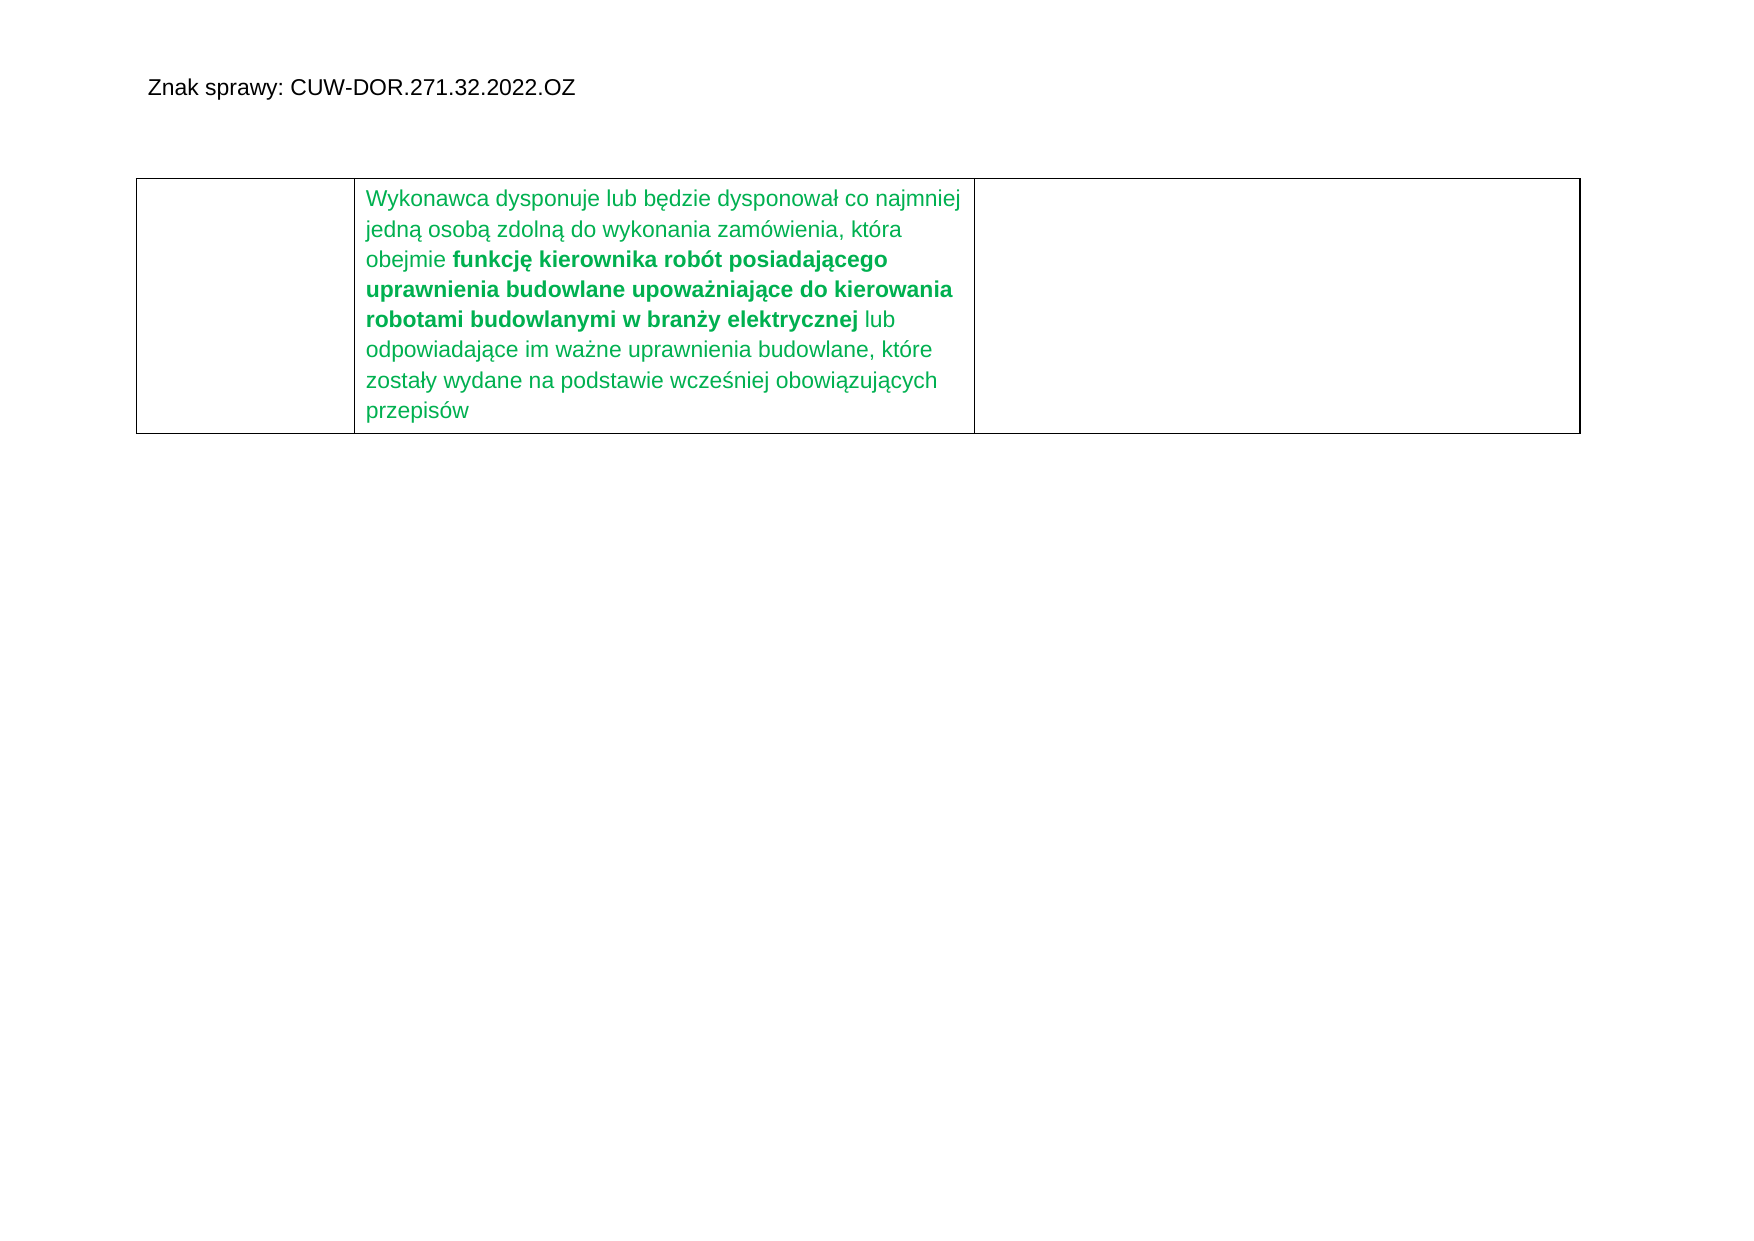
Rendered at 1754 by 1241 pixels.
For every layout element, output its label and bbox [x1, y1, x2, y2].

table_cell [137, 179, 354, 433]
table_cell [355, 179, 974, 433]
table_cell [975, 179, 1579, 433]
